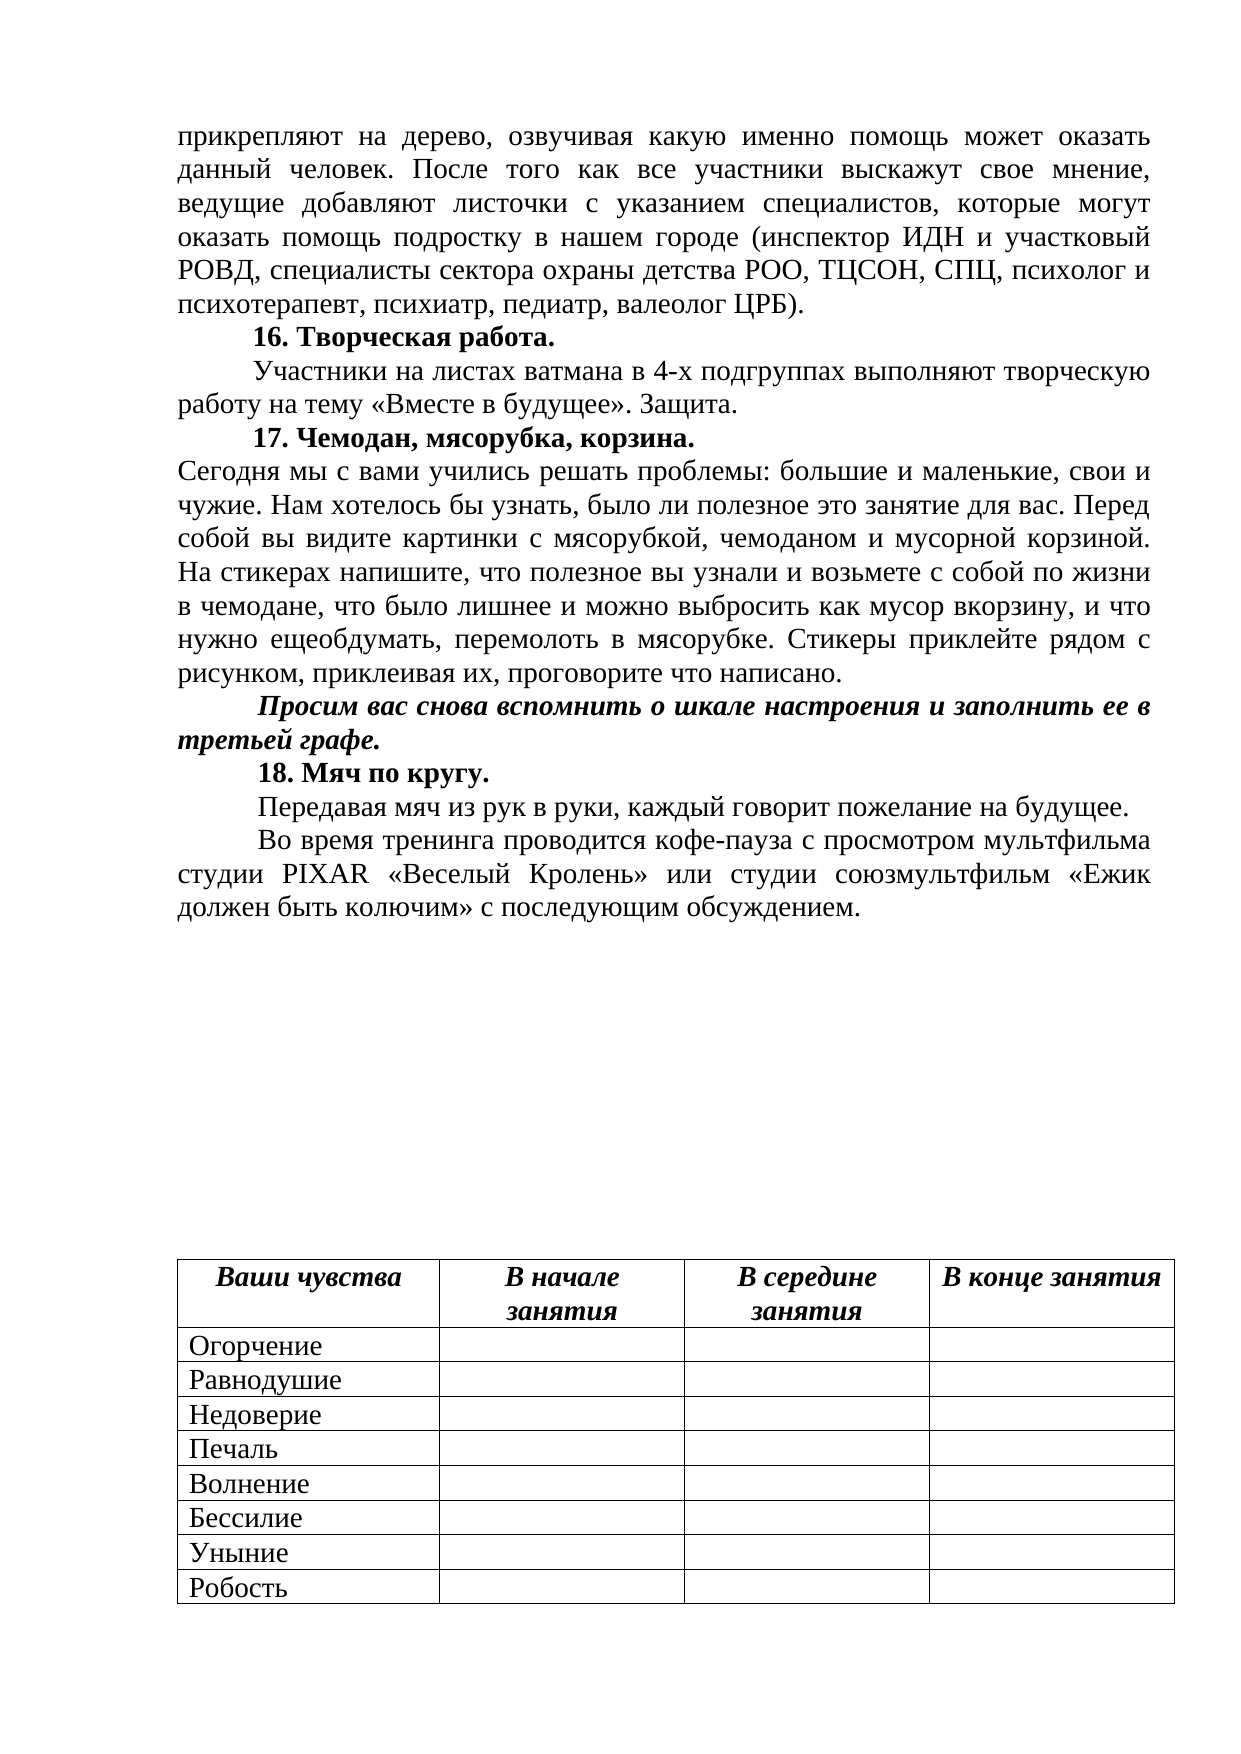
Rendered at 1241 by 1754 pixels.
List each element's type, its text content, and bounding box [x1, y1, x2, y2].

table_cell [440, 1466, 684, 1499]
table_cell [930, 1570, 1174, 1603]
table_cell [440, 1362, 684, 1396]
table_cell [685, 1570, 929, 1603]
text 16. Творческая работа. [177, 319, 1152, 353]
table_cell [930, 1328, 1174, 1361]
table_cell [440, 1535, 684, 1569]
table_cell [685, 1466, 929, 1499]
text 17. Чемодан, мясорубка, корзина. [177, 420, 1152, 453]
table_cell [440, 1328, 684, 1361]
table_cell Бессилие [178, 1501, 439, 1534]
table_cell Равнодушие [178, 1362, 439, 1396]
table_cell [440, 1570, 684, 1603]
table_cell [685, 1397, 929, 1430]
table_cell [685, 1362, 929, 1396]
table_cell [930, 1466, 1174, 1499]
table_cell [930, 1501, 1174, 1534]
table_cell Волнение [178, 1466, 439, 1499]
table_cell Уныние [178, 1535, 439, 1569]
table_cell [685, 1431, 929, 1465]
table_cell [930, 1397, 1174, 1430]
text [177, 118, 1152, 319]
table_cell [930, 1431, 1174, 1465]
table_cell [930, 1362, 1174, 1396]
text Просим вас снова вспомнить о шкале настроения и заполнить ее в третьей графе. [177, 688, 1152, 755]
table_cell [685, 1535, 929, 1569]
text 18. Мяч по кругу. [177, 755, 1152, 789]
table_header В середине занятия [685, 1260, 929, 1327]
table_cell Печаль [178, 1431, 439, 1465]
table_header В конце занятия [930, 1260, 1174, 1327]
table_cell Недоверие [178, 1397, 439, 1430]
table_cell [685, 1501, 929, 1534]
table_cell [440, 1431, 684, 1465]
text Сегодня мы с вами учились решать проблемы: большие и маленькие, свои и чужие. Нам хотелось бы узнать, было ли полезное это занятие для вас. Перед собой вы видите картинки с мясорубкой, чемоданом и мусорной корзиной. На стикерах напишите, что полезное вы узнали и возьмете с собой по жизни в чемодане, что было лишнее и можно выбросить как мусор вкорзину, и что нужно ещеобдумать, перемолоть в мясорубке. Стикеры приклейте рядом с рисунком, приклеивая их, проговорите что написано. [177, 453, 1152, 688]
table_header Ваши чувства [178, 1260, 439, 1327]
table_cell [930, 1535, 1174, 1569]
table_cell Огорчение [178, 1328, 439, 1361]
table_cell [440, 1501, 684, 1534]
table_header В начале занятия [440, 1260, 684, 1327]
text Участники на листах ватмана в 4-х подгруппах выполняют творческую работу на тему «Вместе в будущее». Защита. [177, 353, 1152, 420]
table_cell Робость [178, 1570, 439, 1603]
text Во время тренинга проводится кофе-пауза с просмотром мультфильма студии PIXAR «Веселый Кролень» или студии союзмультфильм «Ежик должен быть колючим» с последующим обсуждением. [177, 822, 1152, 923]
text Передавая мяч из рук в руки, каждый говорит пожелание на будущее. [177, 789, 1152, 822]
table_cell [685, 1328, 929, 1361]
table_cell [440, 1397, 684, 1430]
